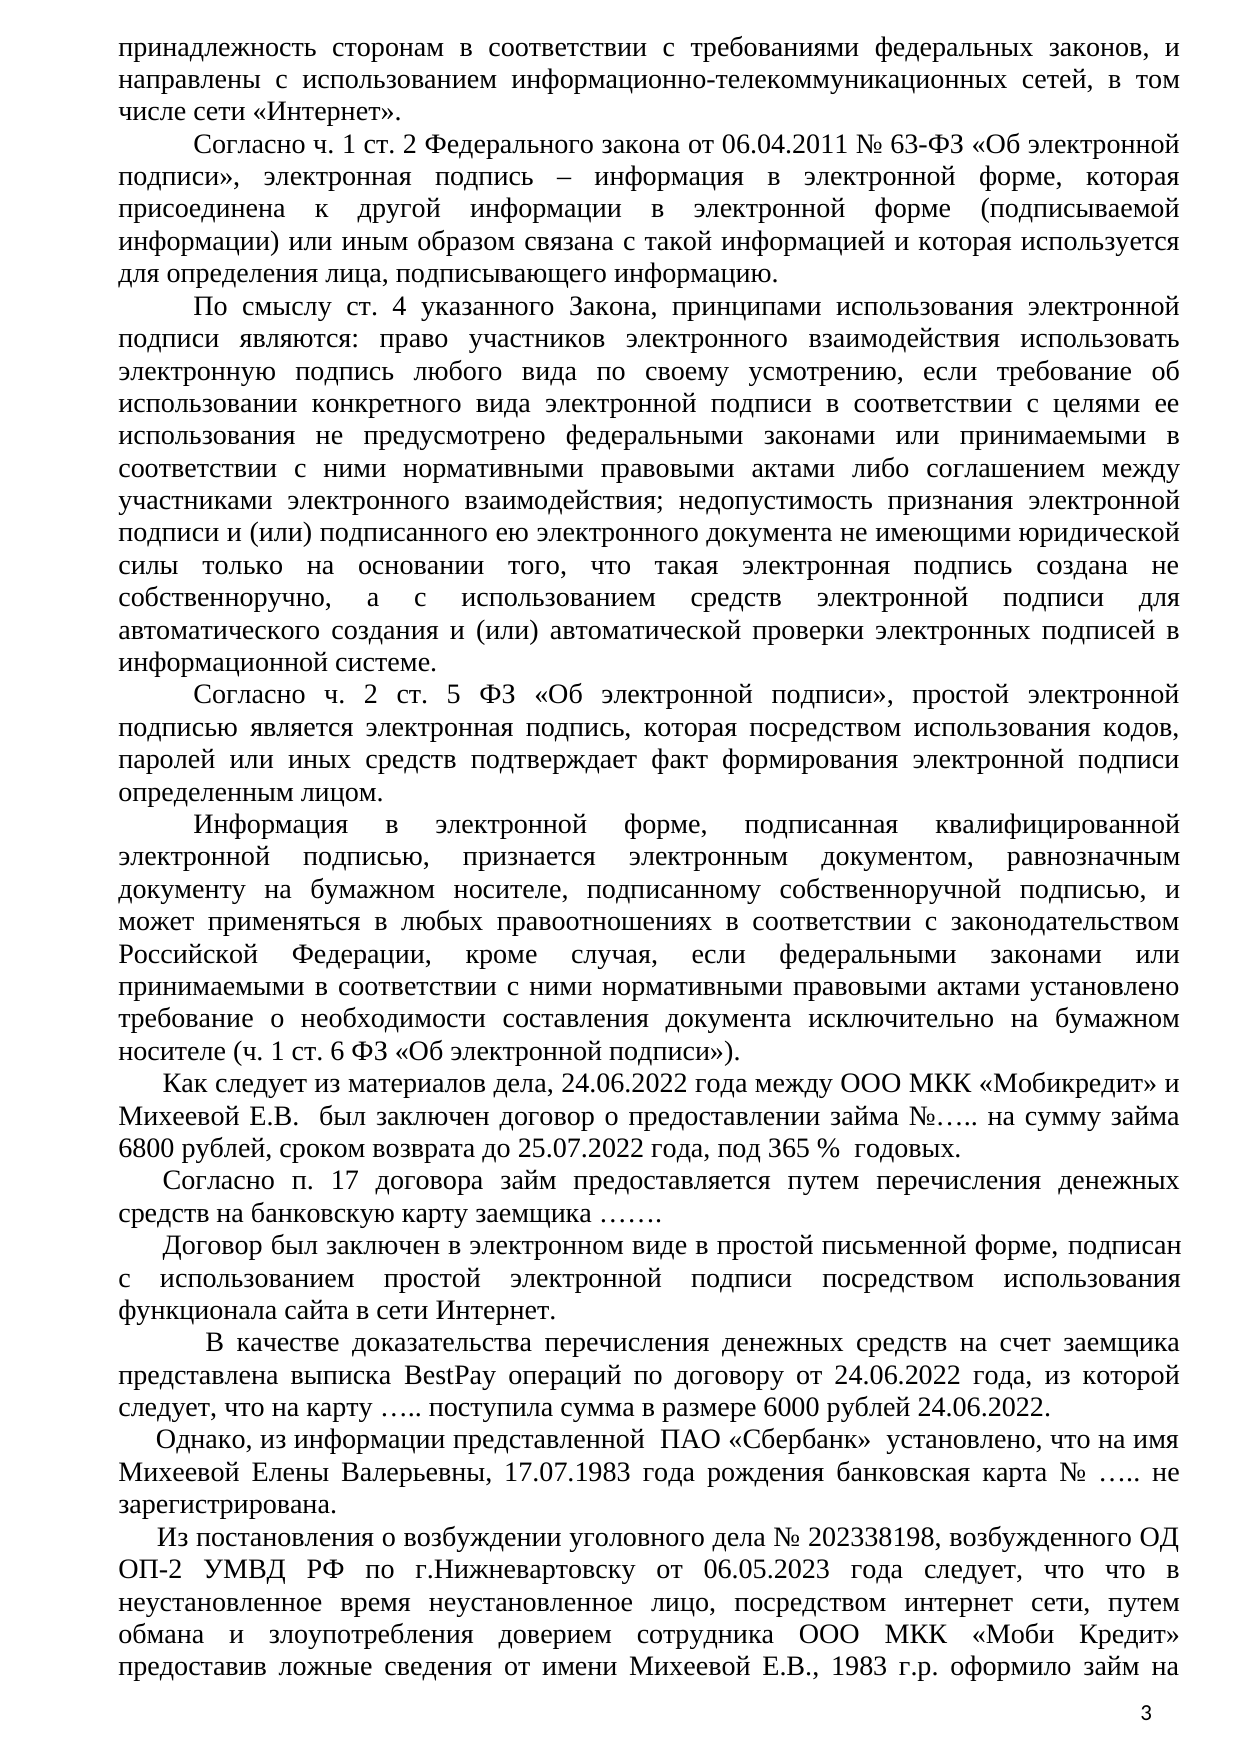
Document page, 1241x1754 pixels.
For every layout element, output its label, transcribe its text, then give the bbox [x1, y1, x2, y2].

text Информация в электронной форме, подписанная квалифицированной электронной подписью, признается электронным документом, равнозначным документу на бумажном носителе, подписанному собственноручной подписью, и может применяться в любых правоотношениях в соответствии с законодательством Российской Федерации, кроме случая, если федеральными законами или принимаемыми в соответствии с ними нормативными правовыми актами установлено требование о необходимости составления документа исключительно на бумажном носителе (ч. 1 ст. 6 ФЗ «Об электронной подписи»). [118, 807, 1181, 1066]
text Как следует из материалов дела, 24.06.2022 года между ООО МКК «Мобикредит» и Михеевой Е.В. был заключен договор о предоставлении займа №….. на сумму займа 6800 рублей, сроком возврата до 25.07.2022 года, под 365 % годовых. [118, 1066, 1181, 1163]
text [118, 29, 1181, 127]
text Согласно п. 17 договора займ предоставляется путем перечисления денежных средств на банковскую карту заемщика ……. [118, 1163, 1181, 1228]
text В качестве доказательства перечисления денежных средств на счет заемщика представлена выписка BestPay операций по договору от 24.06.2022 года, из которой следует, что на карту ….. поступила сумма в размере 6000 рублей 24.06.2022. [118, 1325, 1181, 1423]
text По смыслу ст. 4 указанного Закона, принципами использования электронной подписи являются: право участников электронного взаимодействия использовать электронную подпись любого вида по своему усмотрению, если требование об использовании конкретного вида электронной подписи в соответствии с целями ее использования не предусмотрено федеральными законами или принимаемыми в соответствии с ними нормативными правовыми актами либо соглашением между участниками электронного взаимодействия; недопустимость признания электронной подписи и (или) подписанного ею электронного документа не имеющими юридической силы только на основании того, что такая электронная подпись создана не собственноручно, а с использованием средств электронной подписи для автоматического создания и (или) автоматической проверки электронных подписей в информационной системе. [118, 289, 1181, 677]
text Согласно ч. 1 ст. 2 Федерального закона от 06.04.2011 № 63-ФЗ «Об электронной подписи», электронная подпись – информация в электронной форме, которая присоединена к другой информации в электронной форме (подписываемой информации) или иным образом связана с такой информацией и которая используется для определения лица, подписывающего информацию. [118, 127, 1181, 289]
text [118, 1520, 1181, 1682]
text Согласно ч. 2 ст. 5 ФЗ «Об электронной подписи», простой электронной подписью является электронная подпись, которая посредством использования кодов, паролей или иных средств подтверждает факт формирования электронной подписи определенным лицом. [118, 677, 1181, 807]
text Договор был заключен в электронном виде в простой письменной форме, подписан с использованием простой электронной подписи посредством использования функционала сайта в сети Интернет. [118, 1228, 1181, 1325]
text Однако, из информации представленной ПАО «Сбербанк» установлено, что на имя Михеевой Елены Валерьевны, 17.07.1983 года рождения банковская карта № ….. не зарегистрирована. [118, 1423, 1181, 1520]
